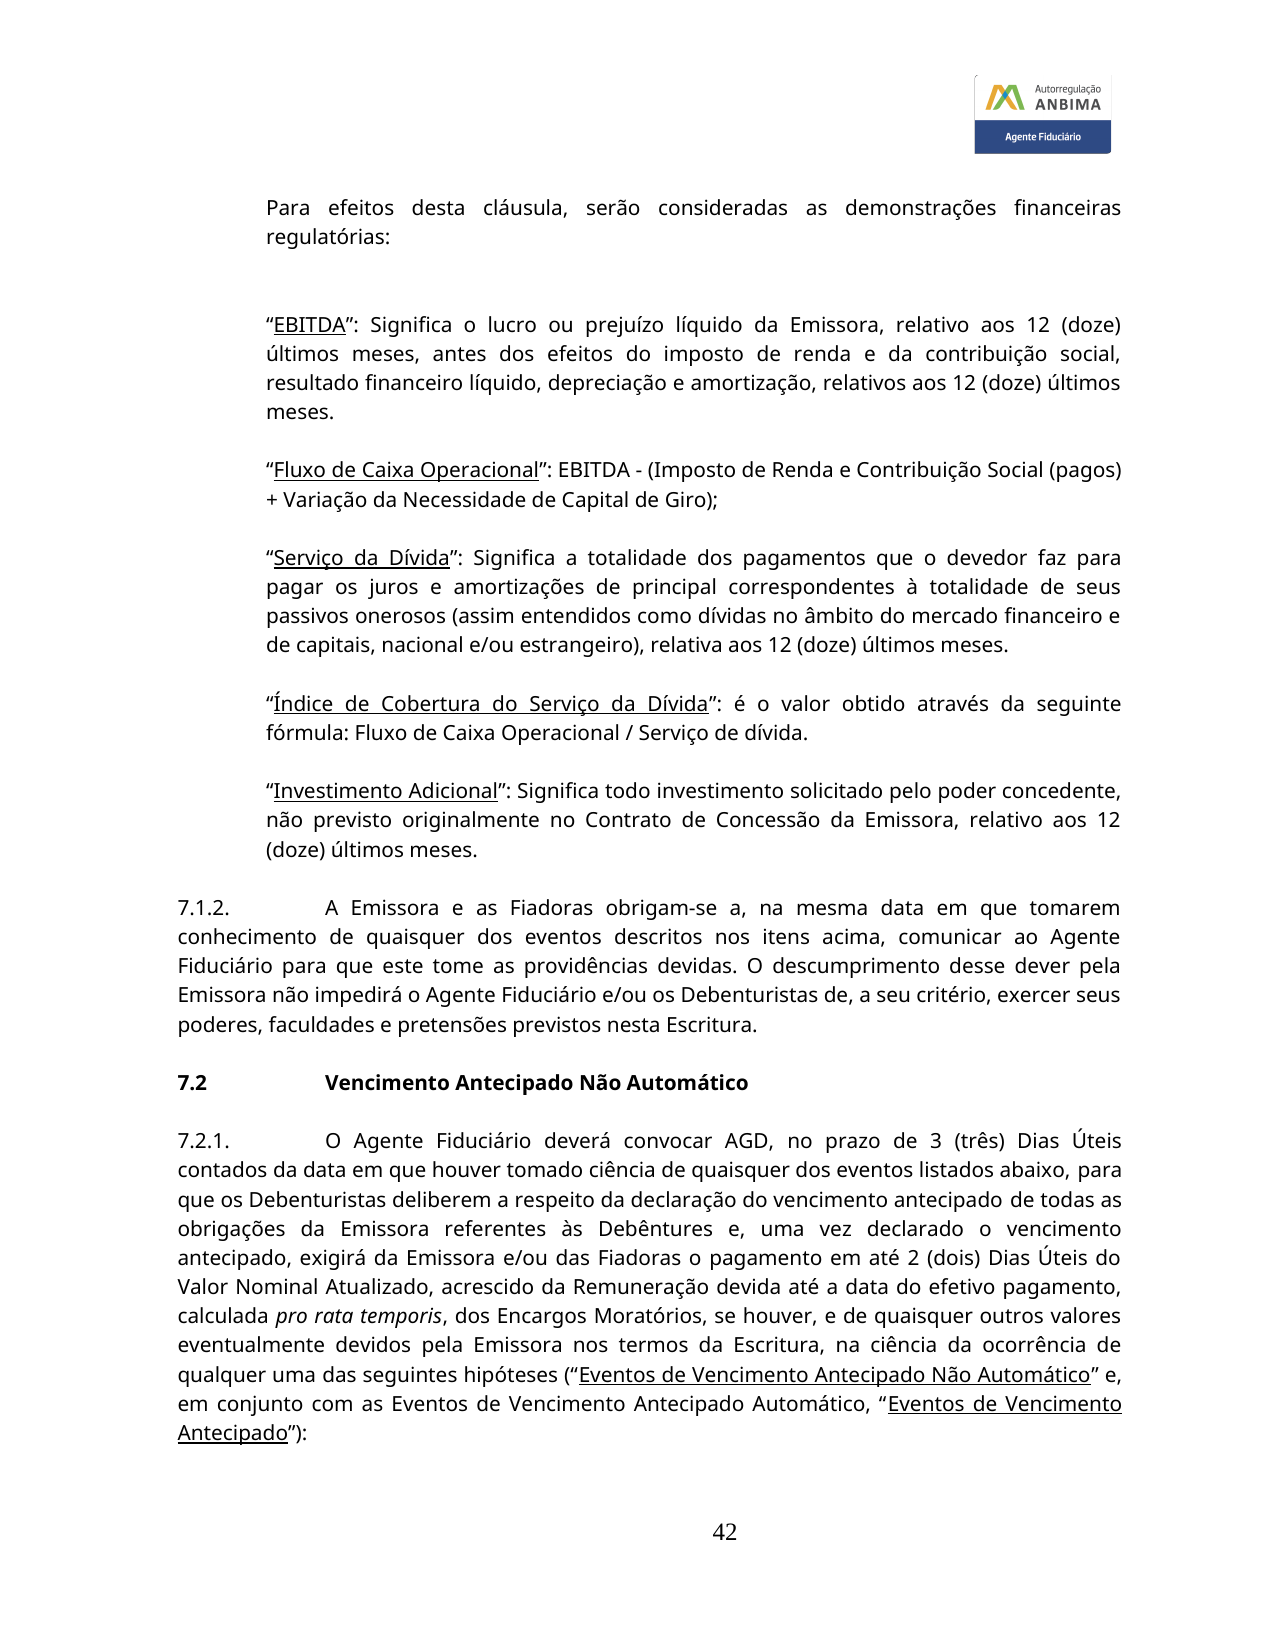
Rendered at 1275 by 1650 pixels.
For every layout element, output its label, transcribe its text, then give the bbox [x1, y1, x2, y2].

text 7.2 Vencimento Antecipado Não Automático [177, 1067, 1122, 1096]
text 7.1.2. A Emissora e as Fiadoras obrigam-se a, na mesma data em que tomarem conhecimento de quaisquer dos eventos descritos nos itens acima, comunicar ao Agente Fiduciário para que este tome as providências devidas. O descumprimento desse dever pela Emissora não impedirá o Agente Fiduciário e/ou os Debenturistas de, a seu critério, exercer seus poderes, faculdades e pretensões previstos nesta Escritura. [177, 892, 1122, 1038]
text “Serviço da Dívida”: Significa a totalidade dos pagamentos que o devedor faz para pagar os juros e amortizações de principal correspondentes à totalidade de seus passivos onerosos (assim entendidos como dívidas no âmbito do mercado financeiro e de capitais, nacional e/ou estrangeiro), relativa aos 12 (doze) últimos meses. [266, 542, 1122, 659]
list “EBITDA”: Significa o lucro ou prejuízo líquido da Emissora, relativo aos 12 (doze) últimos meses, antes dos efeitos do imposto de renda e da contribuição social, resultado financeiro líquido, depreciação e amortização, relativos aos 12 (doze) últimos meses. [266, 309, 1122, 425]
list Para efeitos desta cláusula, serão consideradas as demonstrações financeiras regulatórias: [266, 192, 1122, 250]
list “Fluxo de Caixa Operacional”: EBITDA - (Imposto de Renda e Contribuição Social (pagos) + Variação da Necessidade de Capital de Giro); [266, 454, 1122, 513]
list “Índice de Cobertura do Serviço da Dívida”: é o valor obtido através da seguinte fórmula: Fluxo de Caixa Operacional / Serviço de dívida. [266, 688, 1122, 746]
list “Investimento Adicional”: Significa todo investimento solicitado pelo poder concedente, não previsto originalmente no Contrato de Concessão da Emissora, relativo aos 12 (doze) últimos meses. [266, 775, 1122, 863]
picture [974, 75, 1112, 154]
text 7.2.1. O Agente Fiduciário deverá convocar AGD, no prazo de 3 (três) Dias Úteis contados da data em que houver tomado ciência de quaisquer dos eventos listados abaixo, para que os Debenturistas deliberem a respeito da declaração do vencimento antecipado de todas as obrigações da Emissora referentes às Debêntures e, uma vez declarado o vencimento antecipado, exigirá da Emissora e/ou das Fiadoras o pagamento em até 2 (dois) Dias Úteis do Valor Nominal Atualizado, acrescido da Remuneração devida até a data do efetivo pagamento, calculada pro rata temporis, dos Encargos Moratórios, se houver, e de quaisquer outros valores eventualmente devidos pela Emissora nos termos da Escritura, na ciência da ocorrência de qualquer uma das seguintes hipóteses (“Eventos de Vencimento Antecipado Não Automático” e, em conjunto com as Eventos de Vencimento Antecipado Automático, “Eventos de Vencimento Antecipado”): [177, 1125, 1122, 1446]
